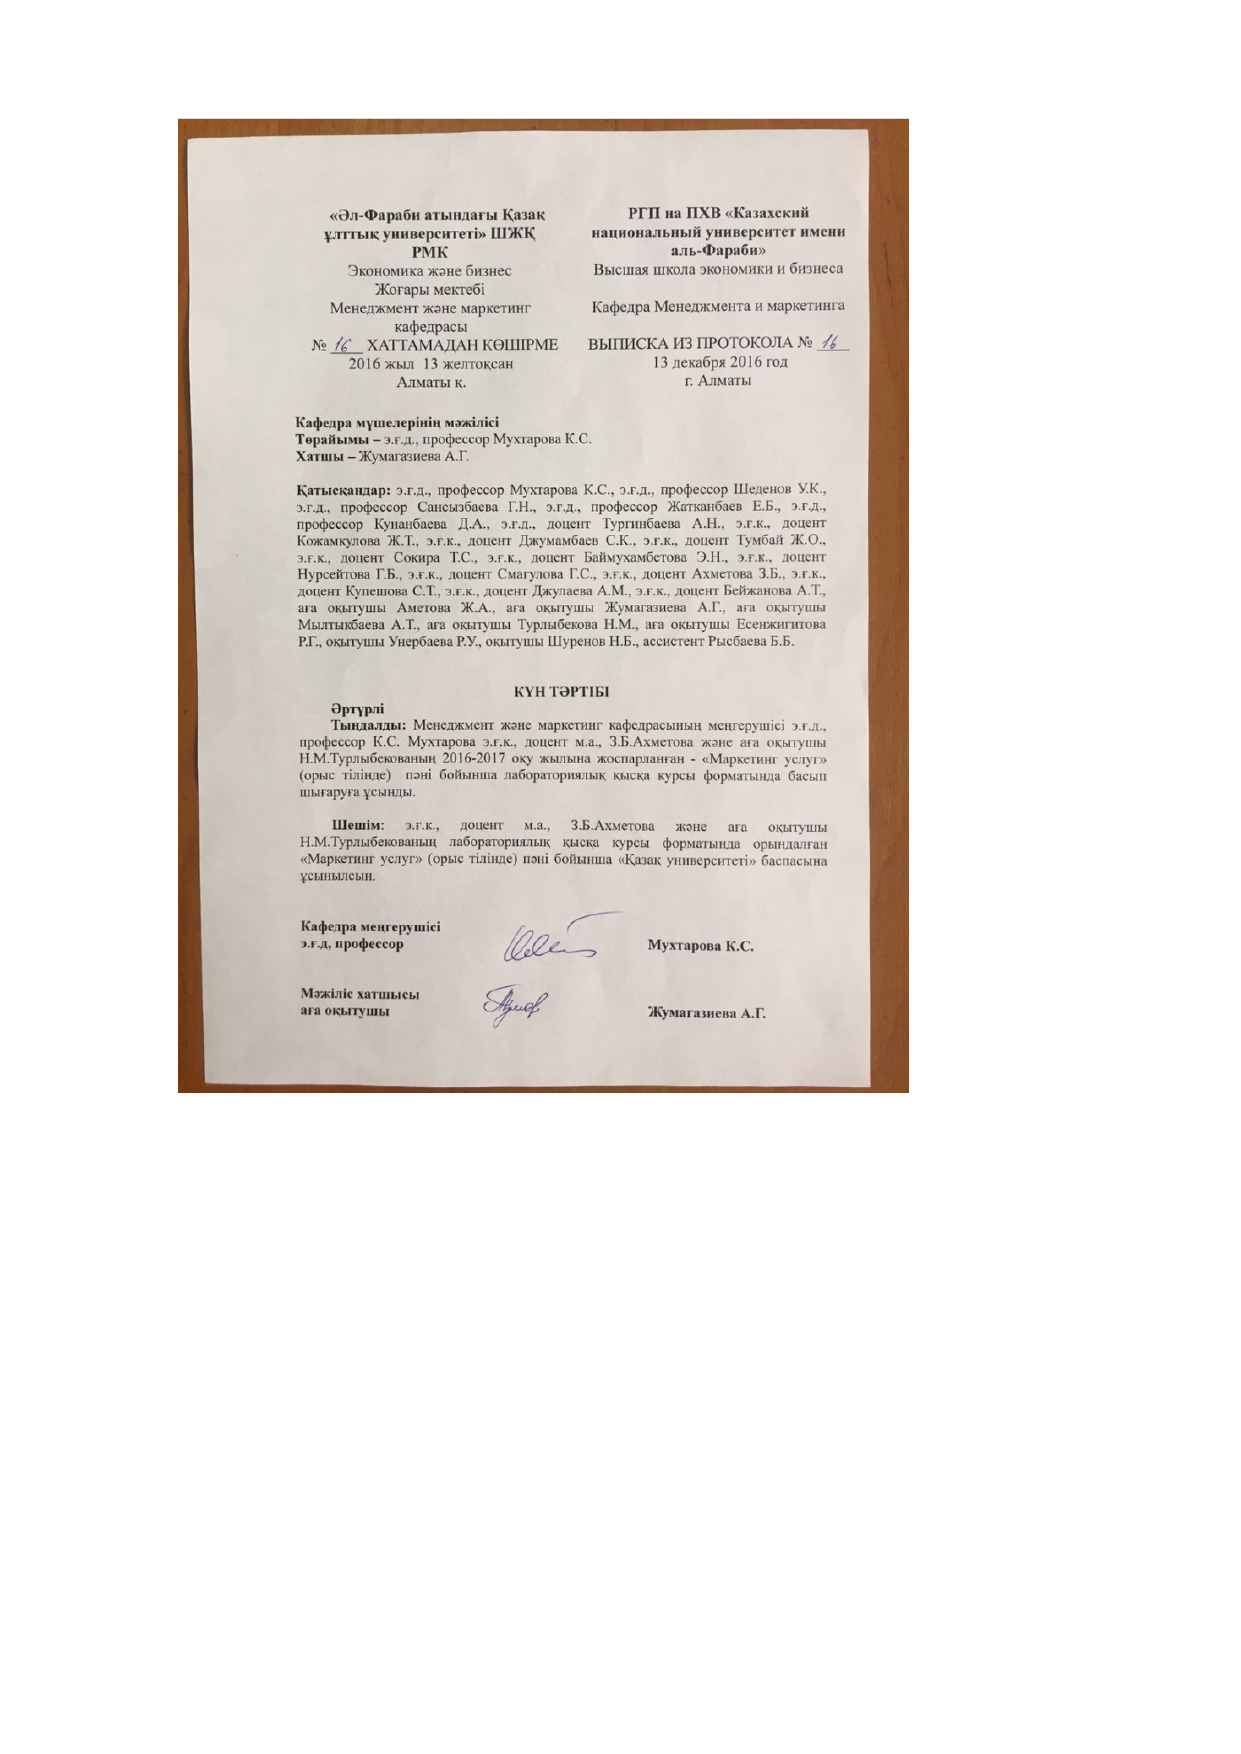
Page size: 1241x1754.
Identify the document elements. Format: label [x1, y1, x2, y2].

picture [178, 120, 909, 1092]
